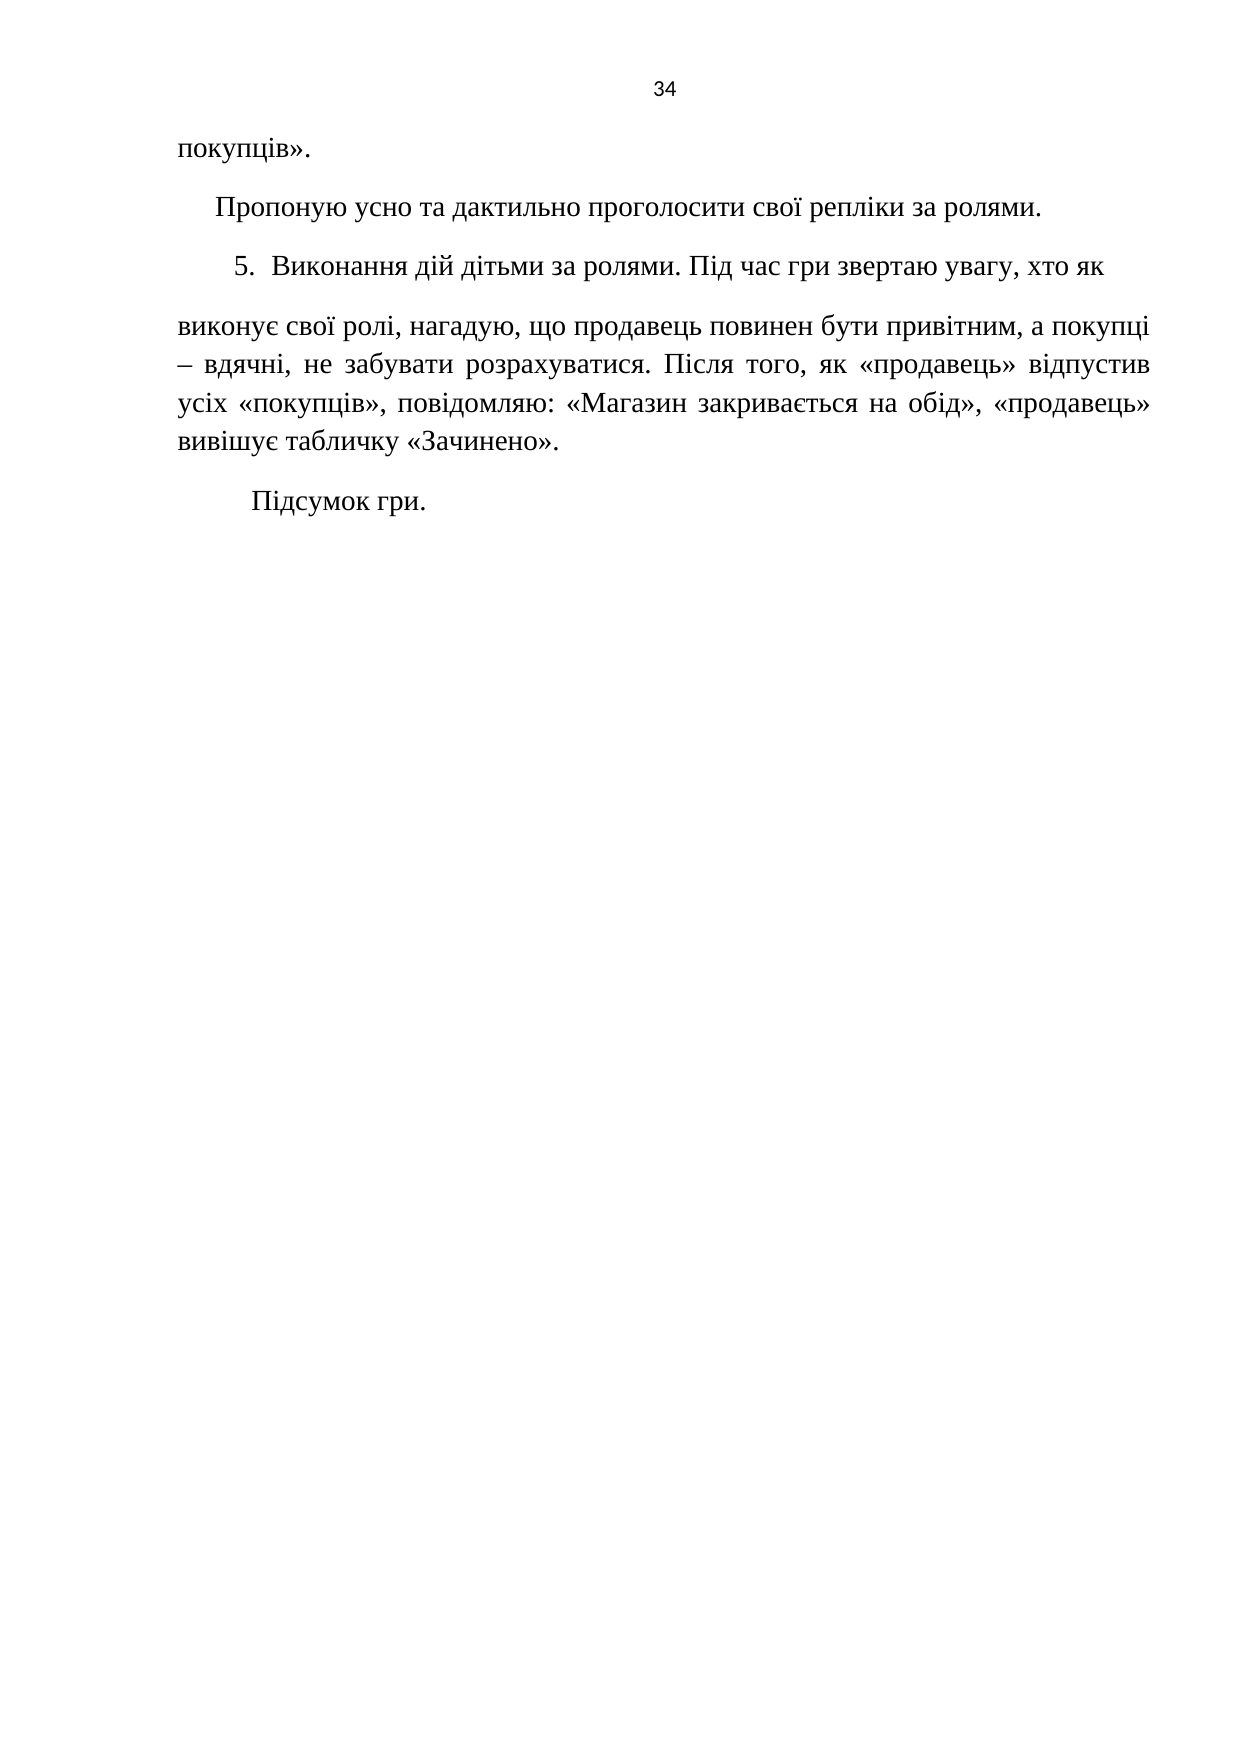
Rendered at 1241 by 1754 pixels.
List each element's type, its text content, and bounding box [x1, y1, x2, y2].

text покупців». [177, 130, 1152, 163]
list Виконання дій дітьми за ролями. Під час гри звертаю увагу, хто як [233, 248, 1152, 282]
text виконує свої ролі, нагадую, що продавець повинен бути привітним, а покупці – вдячні, не забувати розрахуватися. Після того, як «продавець» відпустив усіх «покупців», повідомляю: «Магазин закривається на обід», «продавець» вивішує табличку «Зачинено». [177, 308, 1152, 457]
text Підсумок гри. [177, 483, 1152, 516]
text Пропоную усно та дактильно проголосити свої репліки за ролями. [215, 189, 1152, 223]
